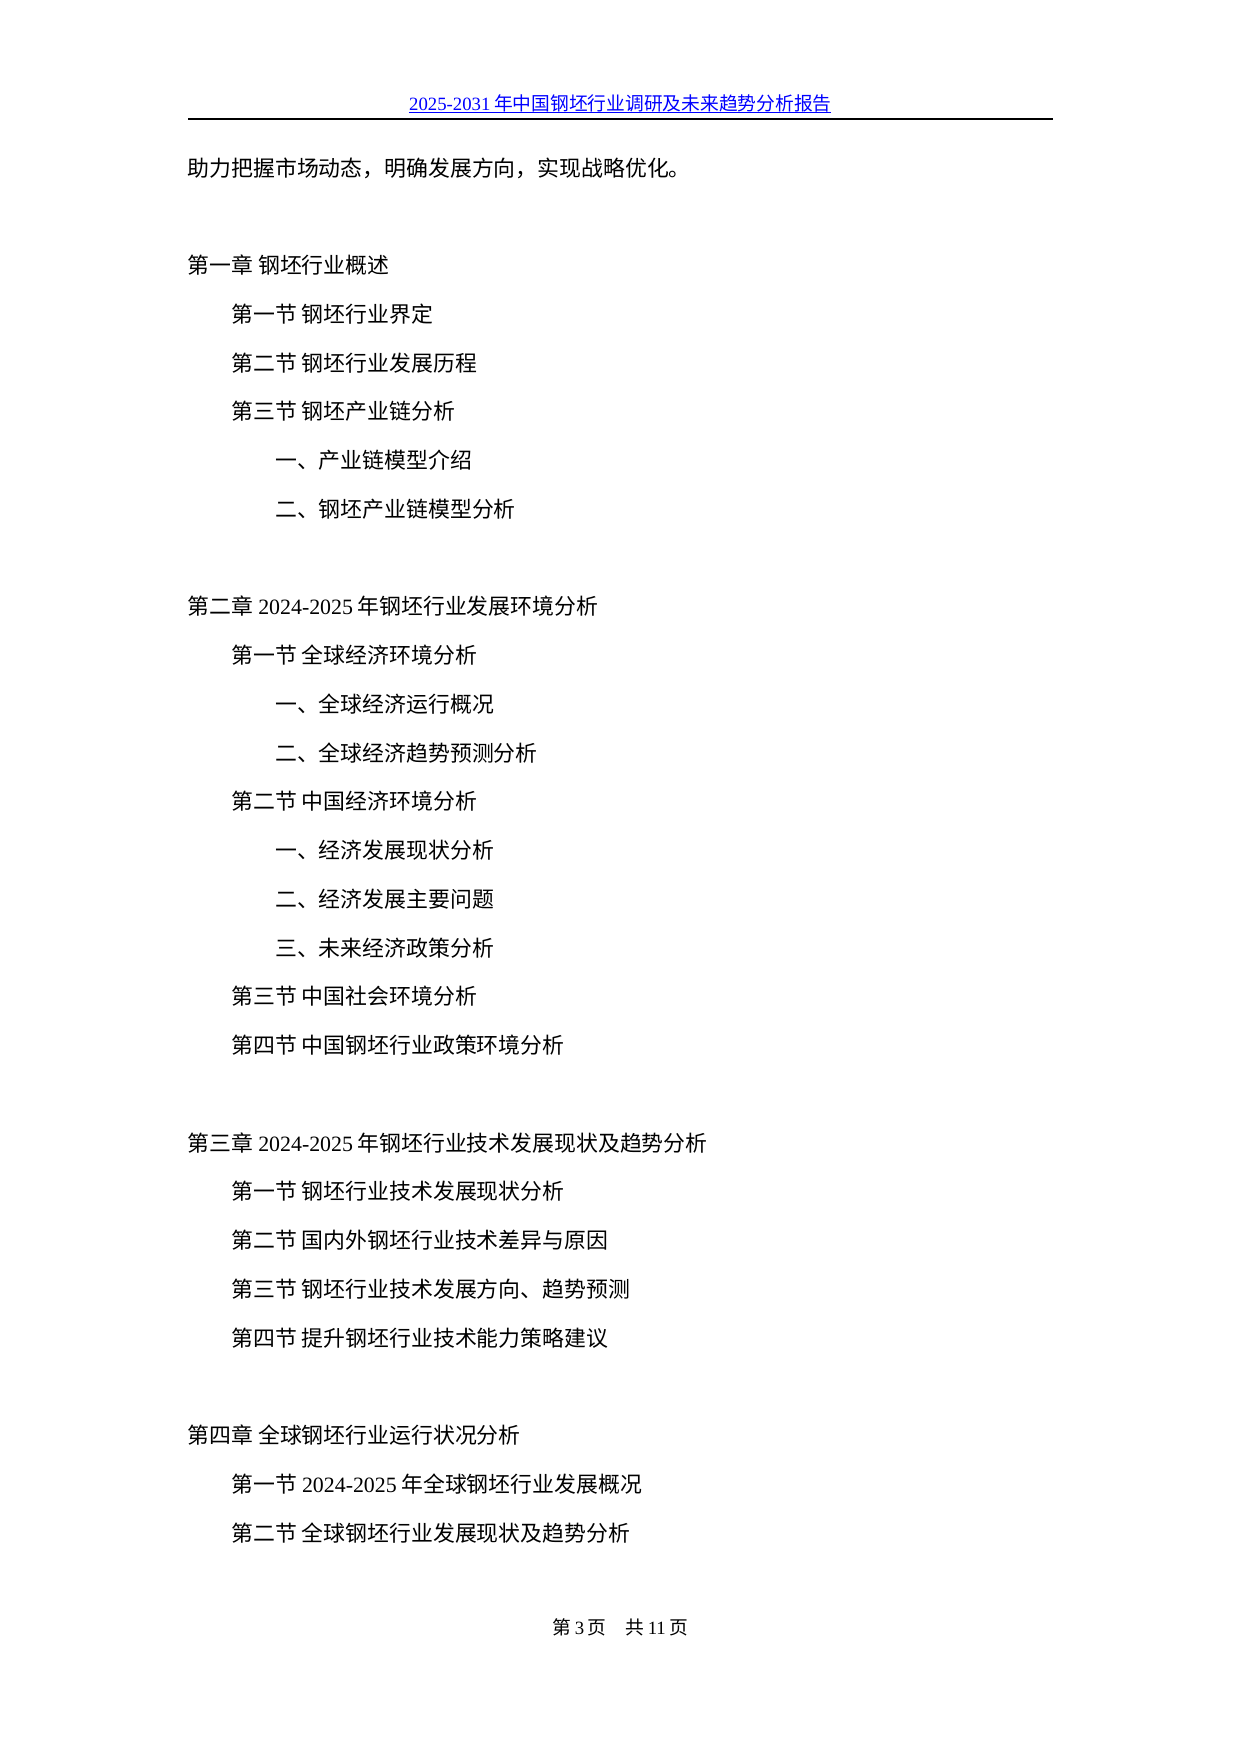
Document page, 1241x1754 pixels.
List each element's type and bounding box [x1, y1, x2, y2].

text [187, 150, 1053, 1548]
